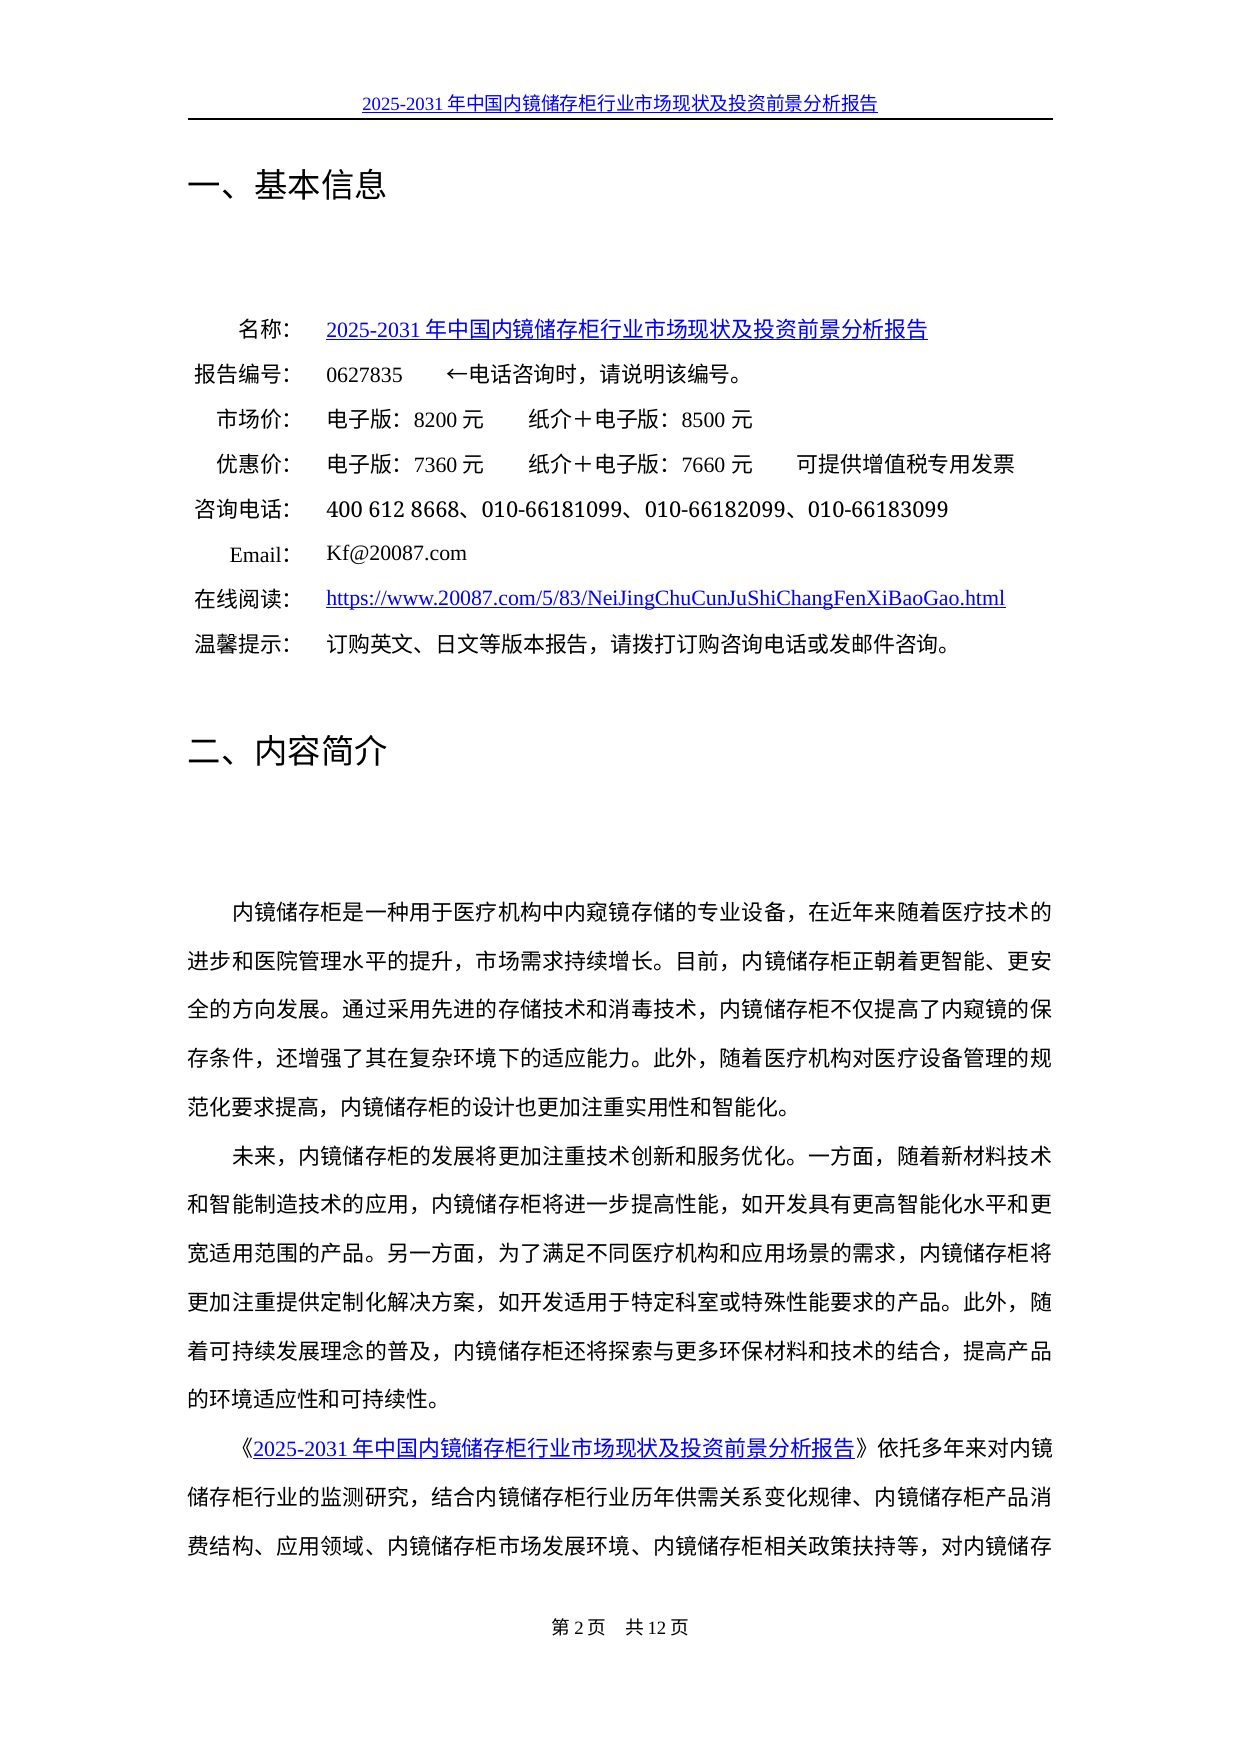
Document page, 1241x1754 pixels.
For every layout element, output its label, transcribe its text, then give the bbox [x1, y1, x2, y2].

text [187, 894, 1053, 1561]
title 二、内容简介 [187, 717, 1053, 782]
table_cell 咨询电话： [167, 492, 315, 537]
table_cell 温馨提示： [167, 627, 315, 672]
table_cell [315, 582, 1073, 627]
table_cell 400 612 8668、010-66181099、010-66182099、010-66183099 [315, 492, 1073, 537]
table_cell 订购英文、日文等版本报告，请拨打订购咨询电话或发邮件咨询。 [315, 627, 1073, 672]
title 一、基本信息 [187, 150, 1053, 215]
table_cell 电子版：8200 元 纸介＋电子版：8500 元 [315, 402, 1073, 447]
table_header 2025-2031年中国内镜储存柜行业市场现状及投资前景分析报告 [315, 312, 1073, 357]
table_cell Email： [167, 537, 315, 582]
table_cell 在线阅读： [167, 582, 315, 627]
table_header 名称： [167, 312, 315, 357]
table_cell 报告编号： [167, 357, 315, 402]
table_cell 市场价： [167, 402, 315, 447]
table_cell 优惠价： [167, 447, 315, 492]
table_cell 电子版：7360 元 纸介＋电子版：7660 元 可提供增值税专用发票 [315, 447, 1073, 492]
table_cell Kf@20087.com [315, 537, 1073, 582]
table_cell 0627835 ←电话咨询时，请说明该编号。 [315, 357, 1073, 402]
